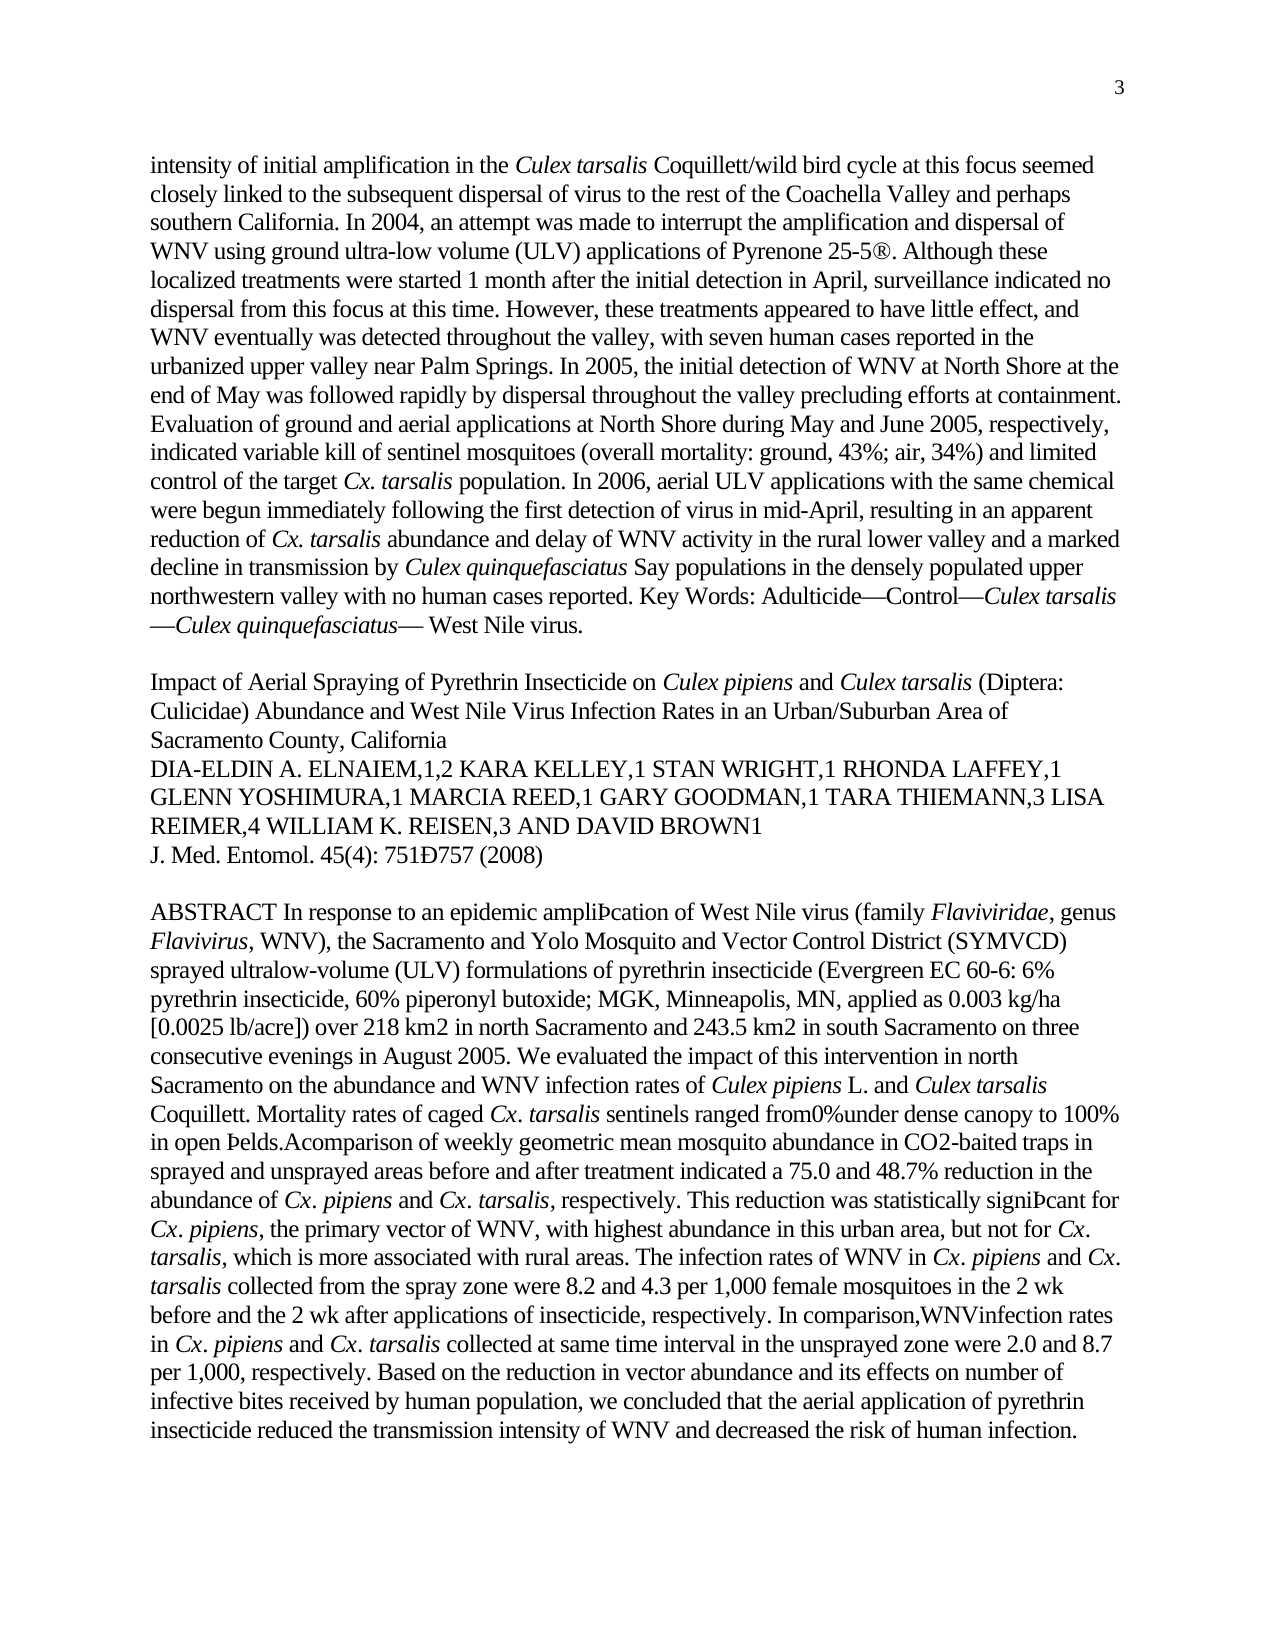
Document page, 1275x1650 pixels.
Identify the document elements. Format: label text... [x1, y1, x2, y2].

text ABSTRACT In response to an epidemic ampliÞcation of West Nile virus (family Flaviviridae, genus Flavivirus, WNV), the Sacramento and Yolo Mosquito and Vector Control District (SYMVCD) sprayed ultralow-volume (ULV) formulations of pyrethrin insecticide (Evergreen EC 60-6: 6% pyrethrin insecticide, 60% piperonyl butoxide; MGK, Minneapolis, MN, applied as 0.003 kg/ha [0.0025 lb/acre]) over 218 km2 in north Sacramento and 243.5 km2 in south Sacramento on three consecutive evenings in August 2005. We evaluated the impact of this intervention in north Sacramento on the abundance and WNV infection rates of Culex pipiens L. and Culex tarsalis Coquillett. Mortality rates of caged Cx. tarsalis sentinels ranged from0%under dense canopy to 100% in open Þelds.Acomparison of weekly geometric mean mosquito abundance in CO2-baited traps in sprayed and unsprayed areas before and after treatment indicated a 75.0 and 48.7% reduction in the abundance of Cx. pipiens and Cx. tarsalis, respectively. This reduction was statistically signiÞcant for Cx. pipiens, the primary vector of WNV, with highest abundance in this urban area, but not for Cx. tarsalis, which is more associated with rural areas. The infection rates of WNV in Cx. pipiens and Cx. tarsalis collected from the spray zone were 8.2 and 4.3 per 1,000 female mosquitoes in the 2 wk before and the 2 wk after applications of insecticide, respectively. In comparison,WNVinfection rates in Cx. pipiens and Cx. tarsalis collected at same time interval in the unsprayed zone were 2.0 and 8.7 per 1,000, respectively. Based on the reduction in vector abundance and its effects on number of infective bites received by human population, we concluded that the aerial application of pyrethrin insecticide reduced the transmission intensity of WNV and decreased the risk of human infection. [150, 897, 1125, 1444]
text DIA-ELDIN A. ELNAIEM,1,2 KARA KELLEY,1 STAN WRIGHT,1 RHONDA LAFFEY,1 GLENN YOSHIMURA,1 MARCIA REED,1 GARY GOODMAN,1 TARA THIEMANN,3 LISA REIMER,4 WILLIAM K. REISEN,3 AND DAVID BROWN1 [150, 754, 1125, 840]
text Impact of Aerial Spraying of Pyrethrin Insecticide on Culex pipiens and Culex tarsalis (Diptera: Culicidae) Abundance and West Nile Virus Infection Rates in an Urban/Suburban Area of Sacramento County, California [150, 667, 1125, 754]
text J. Med. Entomol. 45(4): 751Ð757 (2008) [150, 840, 1125, 869]
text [150, 150, 1125, 639]
